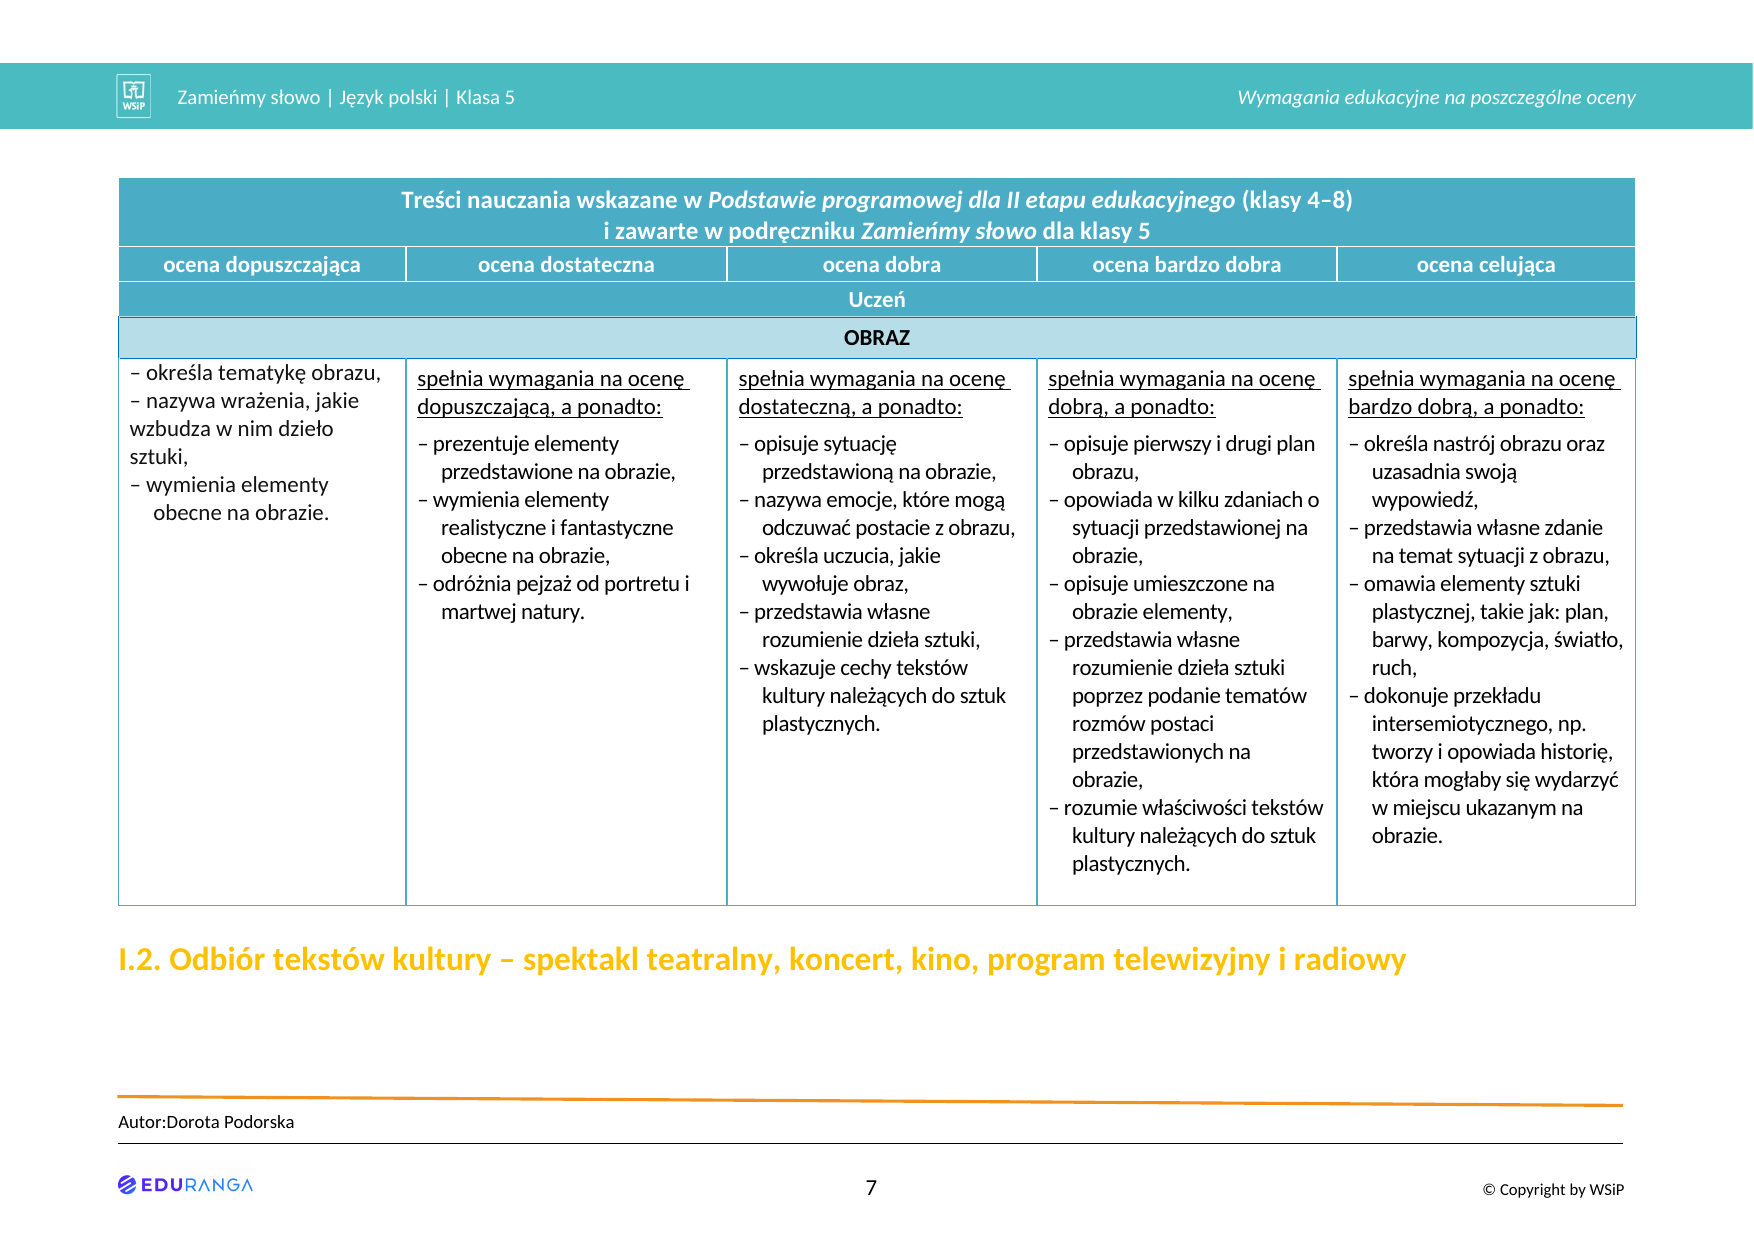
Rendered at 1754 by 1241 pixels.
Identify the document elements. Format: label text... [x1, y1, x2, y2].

table_cell ocena dostateczna [407, 247, 726, 281]
table_cell OBRAZ [119, 316, 1636, 358]
table_cell spełnia wymagania na ocenę dopuszczającą, a ponadto: – prezentuje elementy przedstawione na obrazie, – wymienia elementy realistyczne i fantastyczne obecne na obrazie, – odróżnia pejzaż od portretu i martwej natury. [407, 359, 726, 905]
table_cell spełnia wymagania na ocenę dostateczną, a ponadto: – opisuje sytuację przedstawioną na obrazie, – nazywa emocje, które mogą odczuwać postacie z obrazu, – określa uczucia, jakie wywołuje obraz, – przedstawia własne rozumienie dzieła sztuki, – wskazuje cechy tekstów kultury należących do sztuk plastycznych. [728, 359, 1036, 905]
table_cell spełnia wymagania na ocenę dobrą, a ponadto: – opisuje pierwszy i drugi plan obrazu, – opowiada w kilku zdaniach o sytuacji przedstawionej na obrazie, – opisuje umieszczone na obrazie elementy, – przedstawia własne rozumienie dzieła sztuki poprzez podanie tematów rozmów postaci przedstawionych na obrazie, – rozumie właściwości tekstów kultury należących do sztuk plastycznych. [1038, 359, 1336, 905]
picture [0, 63, 1753, 129]
text I.2. Odbiór tekstów kultury – spektakl teatralny, koncert, kino, program telewizyjny i radiowy [118, 938, 1636, 979]
table_cell ocena dopuszczająca [119, 247, 405, 281]
picture [118, 1159, 253, 1196]
table_cell ocena dobra [728, 247, 1036, 281]
table_cell Uczeń [119, 282, 1635, 316]
table_cell spełnia wymagania na ocenę bardzo dobrą, a ponadto: – określa nastrój obrazu oraz uzasadnia swoją wypowiedź, – przedstawia własne zdanie na temat sytuacji z obrazu, – omawia elementy sztuki plastycznej, takie jak: plan, barwy, kompozycja, światło, ruch, – dokonuje przekładu intersemiotycznego, np. tworzy i opowiada historię, która mogłaby się wydarzyć w miejscu ukazanym na obrazie. [1338, 359, 1635, 905]
table_header Treści nauczania wskazane w Podstawie programowej dla II etapu edukacyjnego (klasy 4–8) i zawarte w podręczniku Zamieńmy słowo dla klasy 5 [119, 178, 1635, 246]
table_cell ocena celująca [1338, 247, 1635, 281]
table_cell ocena bardzo dobra [1038, 247, 1336, 281]
table_cell – określa tematykę obrazu, – nazywa wrażenia, jakie wzbudza w nim dzieło sztuki, – wymienia elementy obecne na obrazie. [119, 359, 405, 905]
